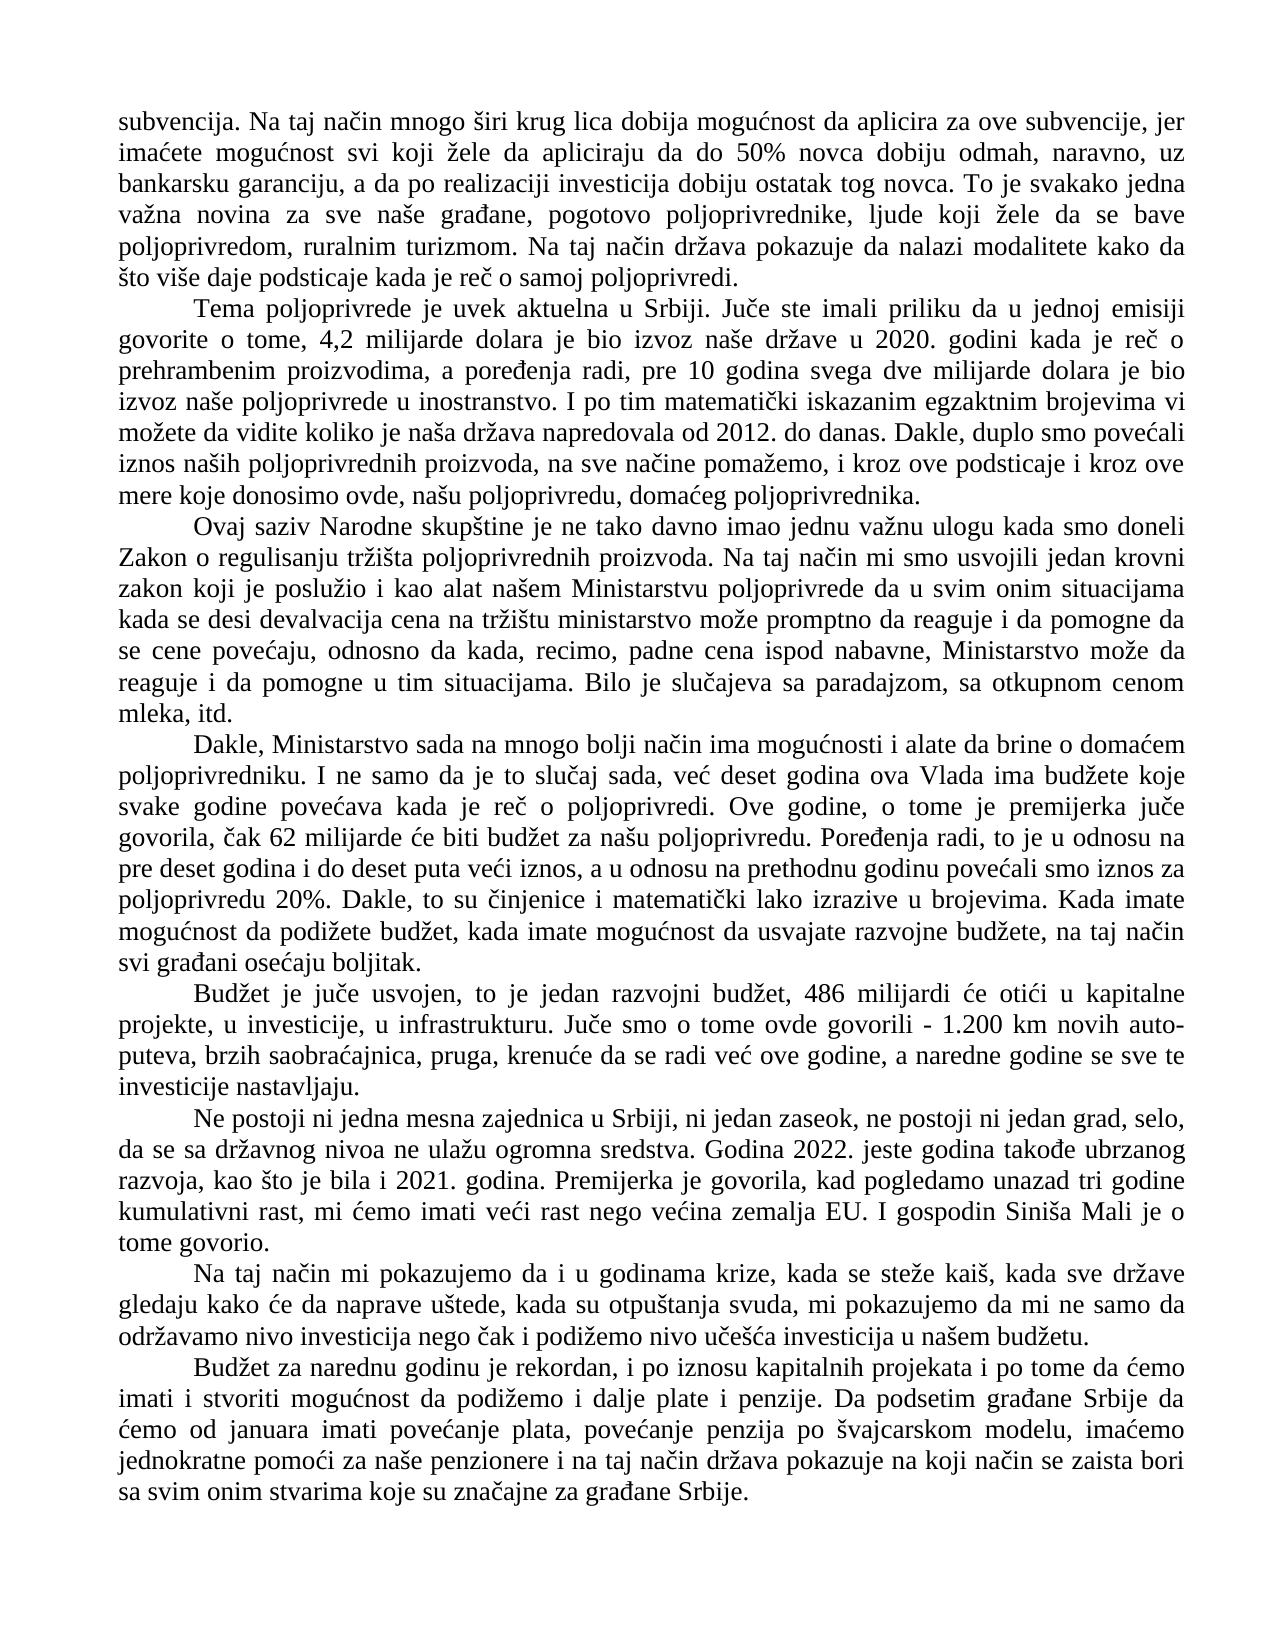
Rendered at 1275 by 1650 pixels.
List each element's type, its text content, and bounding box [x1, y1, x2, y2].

text Budžet je juče usvojen, to je jedan razvojni budžet, 486 milijardi će otići u kapitalne projekte, u investicije, u infrastrukturu. Juče smo o tome ovde govorili - 1.200 km novih auto-puteva, brzih saobraćajnica, pruga, krenuće da se radi već ove godine, a naredne godine se sve te investicije nastavljaju. [118, 977, 1186, 1102]
text Tema poljoprivrede je uvek aktuelna u Srbiji. Juče ste imali priliku da u jednoj emisiji govorite o tome, 4,2 milijarde dolara je bio izvoz naše države u 2020. godini kada je reč o prehrambenim proizvodima, a poređenja radi, pre 10 godina svega dve milijarde dolara je bio izvoz naše poljoprivrede u inostranstvo. I po tim matematički iskazanim egzaktnim brojevima vi možete da vidite koliko je naša država napredovala od 2012. do danas. Dakle, duplo smo povećali iznos naših poljoprivrednih proizvoda, na sve načine pomažemo, i kroz ove podsticaje i kroz ove mere koje donosimo ovde, našu poljoprivredu, domaćeg poljoprivrednika. [118, 292, 1186, 510]
text Budžet za narednu godinu je rekordan, i po iznosu kapitalnih projekata i po tome da ćemo imati i stvoriti mogućnost da podižemo i dalje plate i penzije. Da podsetim građane Srbije da ćemo od januara imati povećanje plata, povećanje penzija po švajcarskom modelu, imaćemo jednokratne pomoći za naše penzionere i na taj način država pokazuje na koji način se zaista bori sa svim onim stvarima koje su značajne za građane Srbije. [118, 1351, 1186, 1507]
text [118, 105, 1186, 292]
text Ne postoji ni jedna mesna zajednica u Srbiji, ni jedan zaseok, ne postoji ni jedan grad, selo, da se sa državnog nivoa ne ulažu ogromna sredstva. Godina 2022. jeste godina takođe ubrzanog razvoja, kao što je bila i 2021. godina. Premijerka je govorila, kad pogledamo unazad tri godine kumulativni rast, mi ćemo imati veći rast nego većina zemalja EU. I gospodin Siniša Mali je o tome govorio. [118, 1102, 1186, 1257]
text Ovaj saziv Narodne skupštine je ne tako davno imao jednu važnu ulogu kada smo doneli Zakon o regulisanju tržišta poljoprivrednih proizvoda. Na taj način mi smo usvojili jedan krovni zakon koji je poslužio i kao alat našem Ministarstvu poljoprivrede da u svim onim situacijama kada se desi devalvacija cena na tržištu ministarstvo može promptno da reaguje i da pomogne da se cene povećaju, odnosno da kada, recimo, padne cena ispod nabavne, Ministarstvo može da reaguje i da pomogne u tim situacijama. Bilo je slučajeva sa paradajzom, sa otkupnom cenom mleka, itd. [118, 510, 1186, 728]
text Dakle, Ministarstvo sada na mnogo bolji način ima mogućnosti i alate da brine o domaćem poljoprivredniku. I ne samo da je to slučaj sada, već deset godina ova Vlada ima budžete koje svake godine povećava kada je reč o poljoprivredi. Ove godine, o tome je premijerka juče govorila, čak 62 milijarde će biti budžet za našu poljoprivredu. Poređenja radi, to je u odnosu na pre deset godina i do deset puta veći iznos, a u odnosu na prethodnu godinu povećali smo iznos za poljoprivredu 20%. Dakle, to su činjenice i matematički lako izrazive u brojevima. Kada imate mogućnost da podižete budžet, kada imate mogućnost da usvajate razvojne budžete, na taj način svi građani osećaju boljitak. [118, 728, 1186, 977]
text Na taj način mi pokazujemo da i u godinama krize, kada se steže kaiš, kada sve države gledaju kako će da naprave uštede, kada su otpuštanja svuda, mi pokazujemo da mi ne samo da održavamo nivo investicija nego čak i podižemo nivo učešća investicija u našem budžetu. [118, 1257, 1186, 1351]
